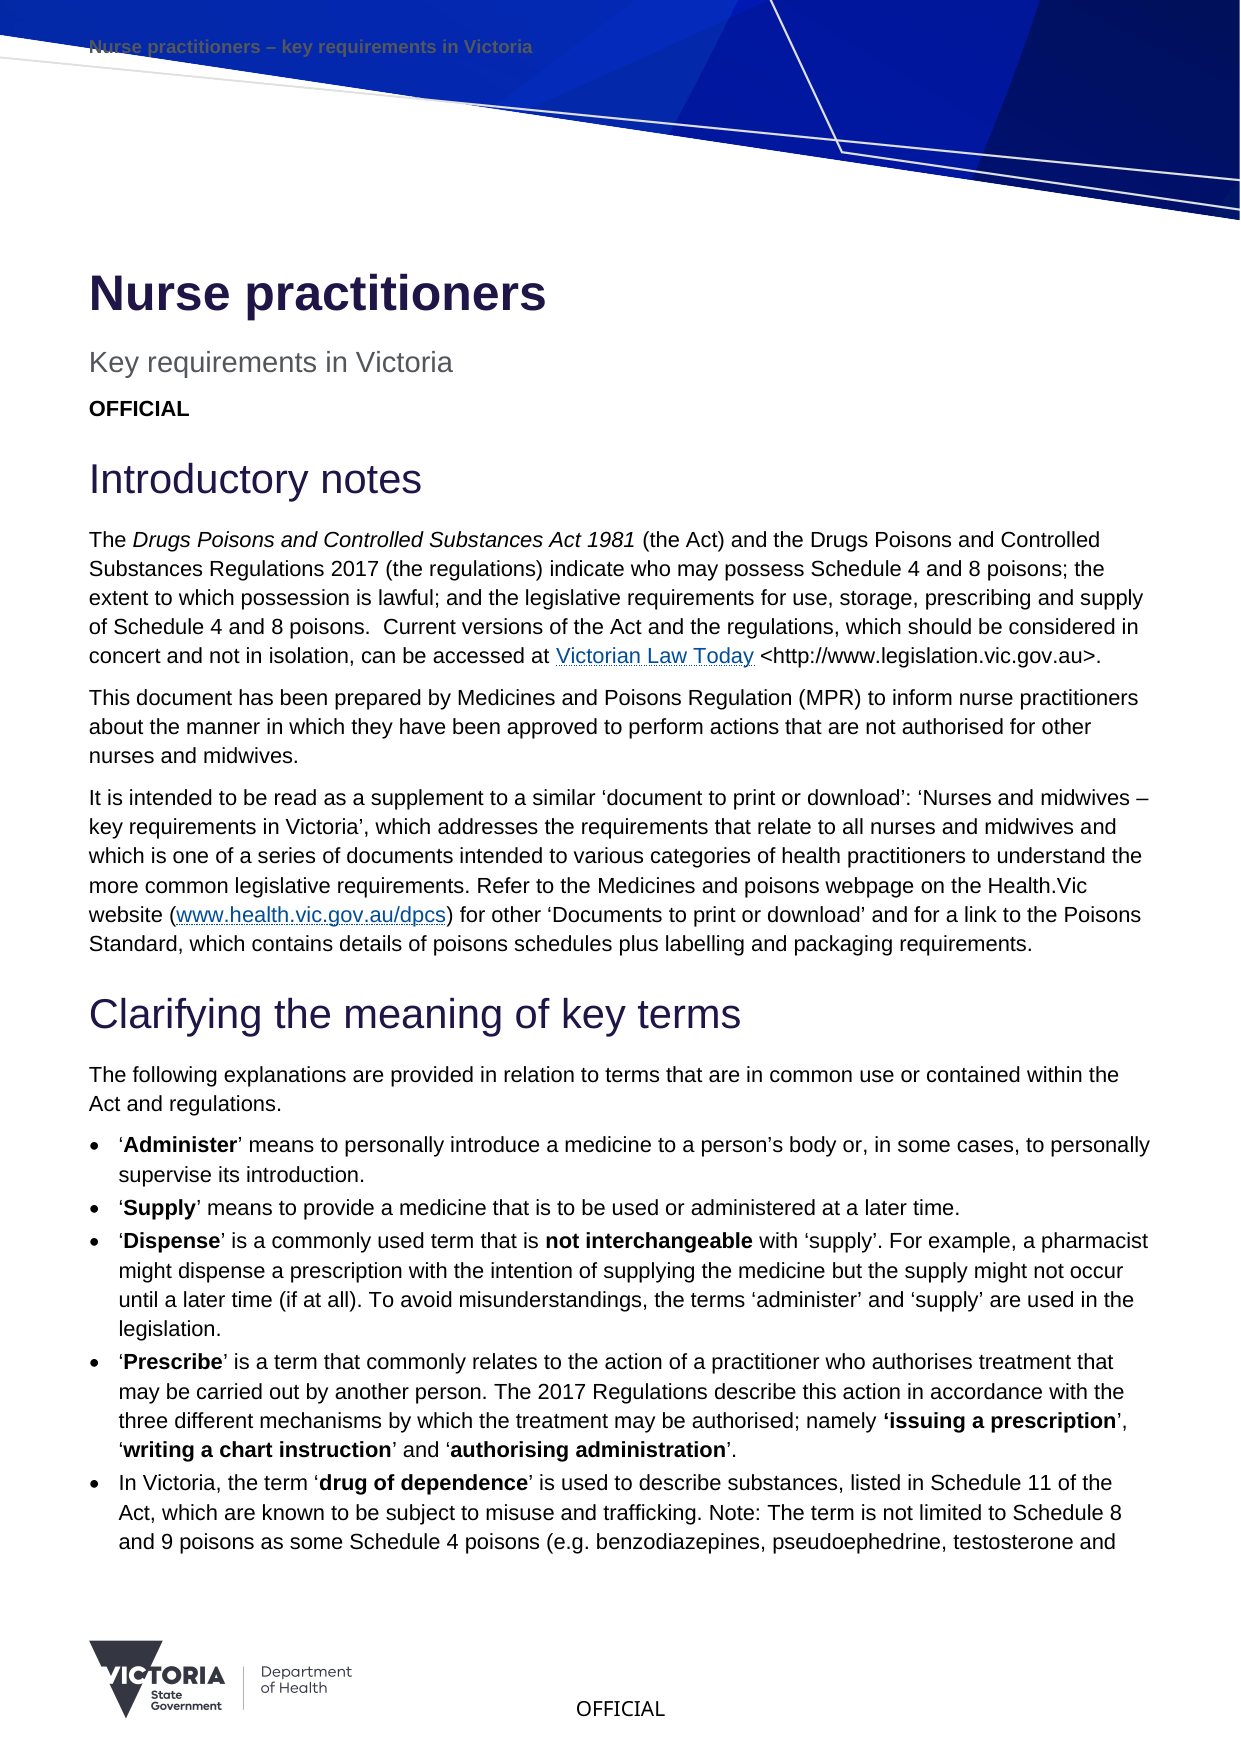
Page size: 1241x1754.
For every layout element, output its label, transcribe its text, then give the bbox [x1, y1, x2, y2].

table_cell Key requirements in Victoria [89, 345, 1167, 391]
table_cell [89, 391, 1167, 421]
text ‘Dispense’ is a commonly used term that is not interchangeable with ‘supply’. For example, a pharmacist might dispense a prescription with the intention of supplying the medicine but the supply might not occur until a later time (if at all). To avoid misunderstandings, the terms ‘administer’ and ‘supply’ are used in the legislation. [89, 1225, 1152, 1341]
text This document has been prepared by Medicines and Poisons Regulation (MPR) to inform nurse practitioners about the manner in which they have been approved to perform actions that are not authorised for other nurses and midwives. [89, 681, 1152, 768]
text ‘Supply’ means to provide a medicine that is to be used or administered at a later time. [89, 1191, 1152, 1221]
picture [0, 1595, 1241, 1754]
text The following explanations are provided in relation to terms that are in common use or contained within the Act and regulations. [89, 1058, 1152, 1116]
text It is intended to be read as a supplement to a similar ‘document to print or download’: ‘Nurses and midwives – key requirements in Victoria’, which addresses the requirements that relate to all nurses and midwives and which is one of a series of documents intended to various categories of health practitioners to understand the more common legislative requirements. Refer to the Medicines and poisons webpage on the Health.Vic website (www.health.vic.gov.au/dpcs) for other ‘Documents to print or download’ and for a link to the Poisons Standard, which contains details of poisons schedules plus labelling and packaging requirements. [89, 781, 1152, 956]
picture [0, 0, 1240, 224]
subtitle Introductory notes [89, 454, 1152, 502]
text The Drugs Poisons and Controlled Substances Act 1981 (the Act) and the Drugs Poisons and Controlled Substances Regulations 2017 (the regulations) indicate who may possess Schedule 4 and 8 poisons; the extent to which possession is lawful; and the legislative requirements for use, storage, prescribing and supply of Schedule 4 and 8 poisons. Current versions of the Act and the regulations, which should be considered in concert and not in isolation, can be accessed at Victorian Law Today <http://www.legislation.vic.gov.au>. [89, 523, 1152, 668]
text ‘Prescribe’ is a term that commonly relates to the action of a practitioner who authorises treatment that may be carried out by another person. The 2017 Regulations describe this action in accordance with the three different mechanisms by which the treatment may be authorised; namely ‘issuing a prescription’, ‘writing a chart instruction’ and ‘authorising administration’. [89, 1346, 1152, 1462]
text ‘Administer’ means to personally introduce a medicine to a person’s body or, in some cases, to personally supervise its introduction. [89, 1129, 1152, 1187]
table_header Nurse practitioners [89, 103, 1167, 345]
subtitle Clarifying the meaning of key terms [89, 989, 1152, 1037]
